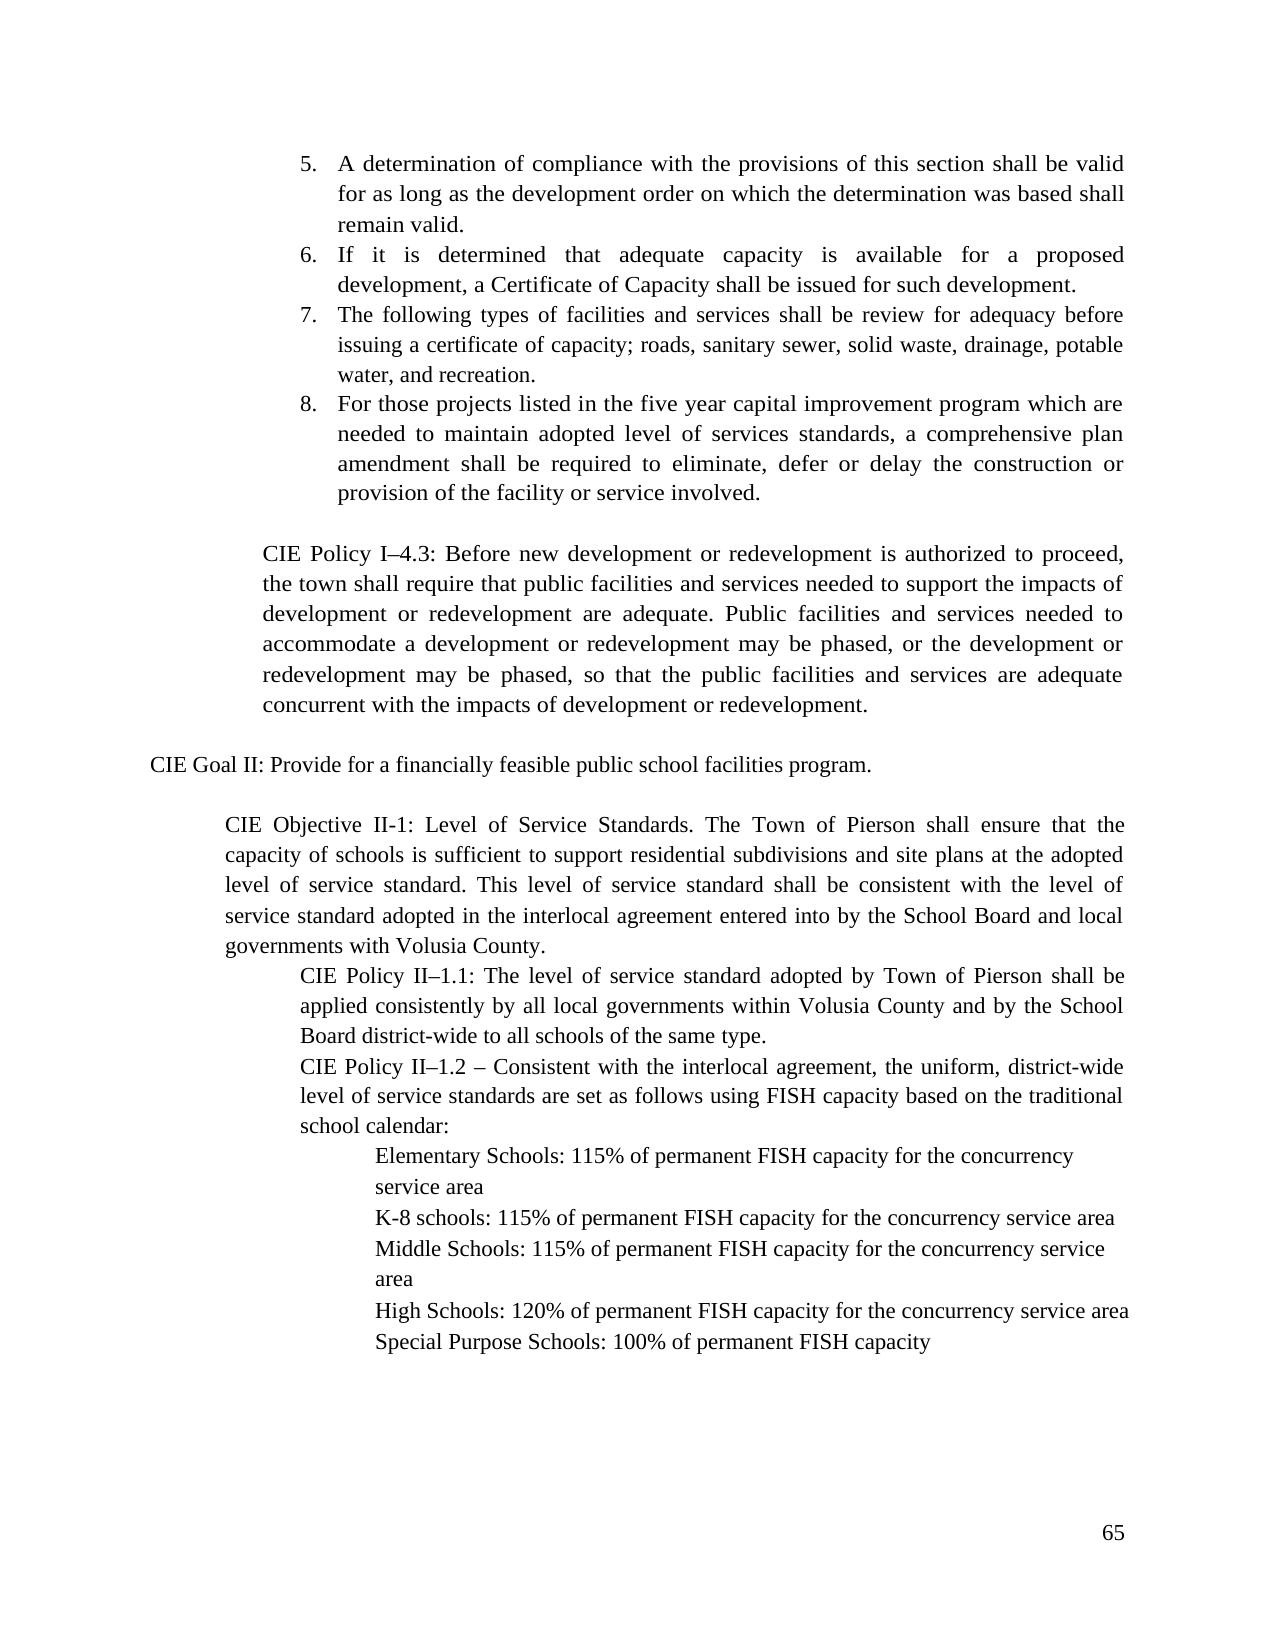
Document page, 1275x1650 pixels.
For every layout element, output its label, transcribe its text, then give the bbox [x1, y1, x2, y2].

list Middle Schools: 115% of permanent FISH capacity for the concurrency service area [337, 1235, 1125, 1292]
list K-8 schools: 115% of permanent FISH capacity for the concurrency service area [337, 1204, 1154, 1230]
text CIE Policy II–1.1: The level of service standard adopted by Town of Pierson shall be applied consistently by all local governments within Volusia County and by the School Board district-wide to all schools of the same type. [300, 962, 1125, 1049]
text CIE Objective II-1: Level of Service Standards. The Town of Pierson shall ensure that the capacity of schools is sufficient to support residential subdivisions and site plans at the adopted level of service standard. This level of service standard shall be consistent with the level of service standard adopted in the interlocal agreement entered into by the School Board and local governments with Volusia County. [225, 811, 1125, 958]
list If it is determined that adequate capacity is available for a proposed development, a Certificate of Capacity shall be issued for such development. [300, 241, 1125, 297]
list A determination of compliance with the provisions of this section shall be valid for as long as the development order on which the determination was based shall remain valid. [300, 150, 1125, 237]
list The following types of facilities and services shall be review for adequacy before issuing a certificate of capacity; roads, sanitary sewer, solid waste, drainage, potable water, and recreation. [300, 301, 1125, 387]
text CIE Policy II–1.2 – Consistent with the interlocal agreement, the uniform, district-wide level of service standards are set as follows using FISH capacity based on the traditional school calendar: [300, 1053, 1125, 1138]
text CIE Policy I–4.3: Before new development or redevelopment is authorized to proceed, the town shall require that public facilities and services needed to support the impacts of development or redevelopment are adequate. Public facilities and services needed to accommodate a development or redevelopment may be phased, or the development or redevelopment may be phased, so that the public facilities and services are adequate concurrent with the impacts of development or redevelopment. [262, 540, 1125, 717]
list Elementary Schools: 115% of permanent FISH capacity for the concurrency service area [337, 1142, 1125, 1199]
list For those projects listed in the five year capital improvement program which are needed to maintain adopted level of services standards, a comprehensive plan amendment shall be required to eliminate, defer or delay the construction or provision of the facility or service involved. [300, 390, 1125, 506]
text CIE Goal II: Provide for a financially feasible public school facilities program. [150, 751, 1154, 777]
list High Schools: 120% of permanent FISH capacity for the concurrency service area [337, 1297, 1154, 1323]
list Special Purpose Schools: 100% of permanent FISH capacity [337, 1328, 1154, 1354]
